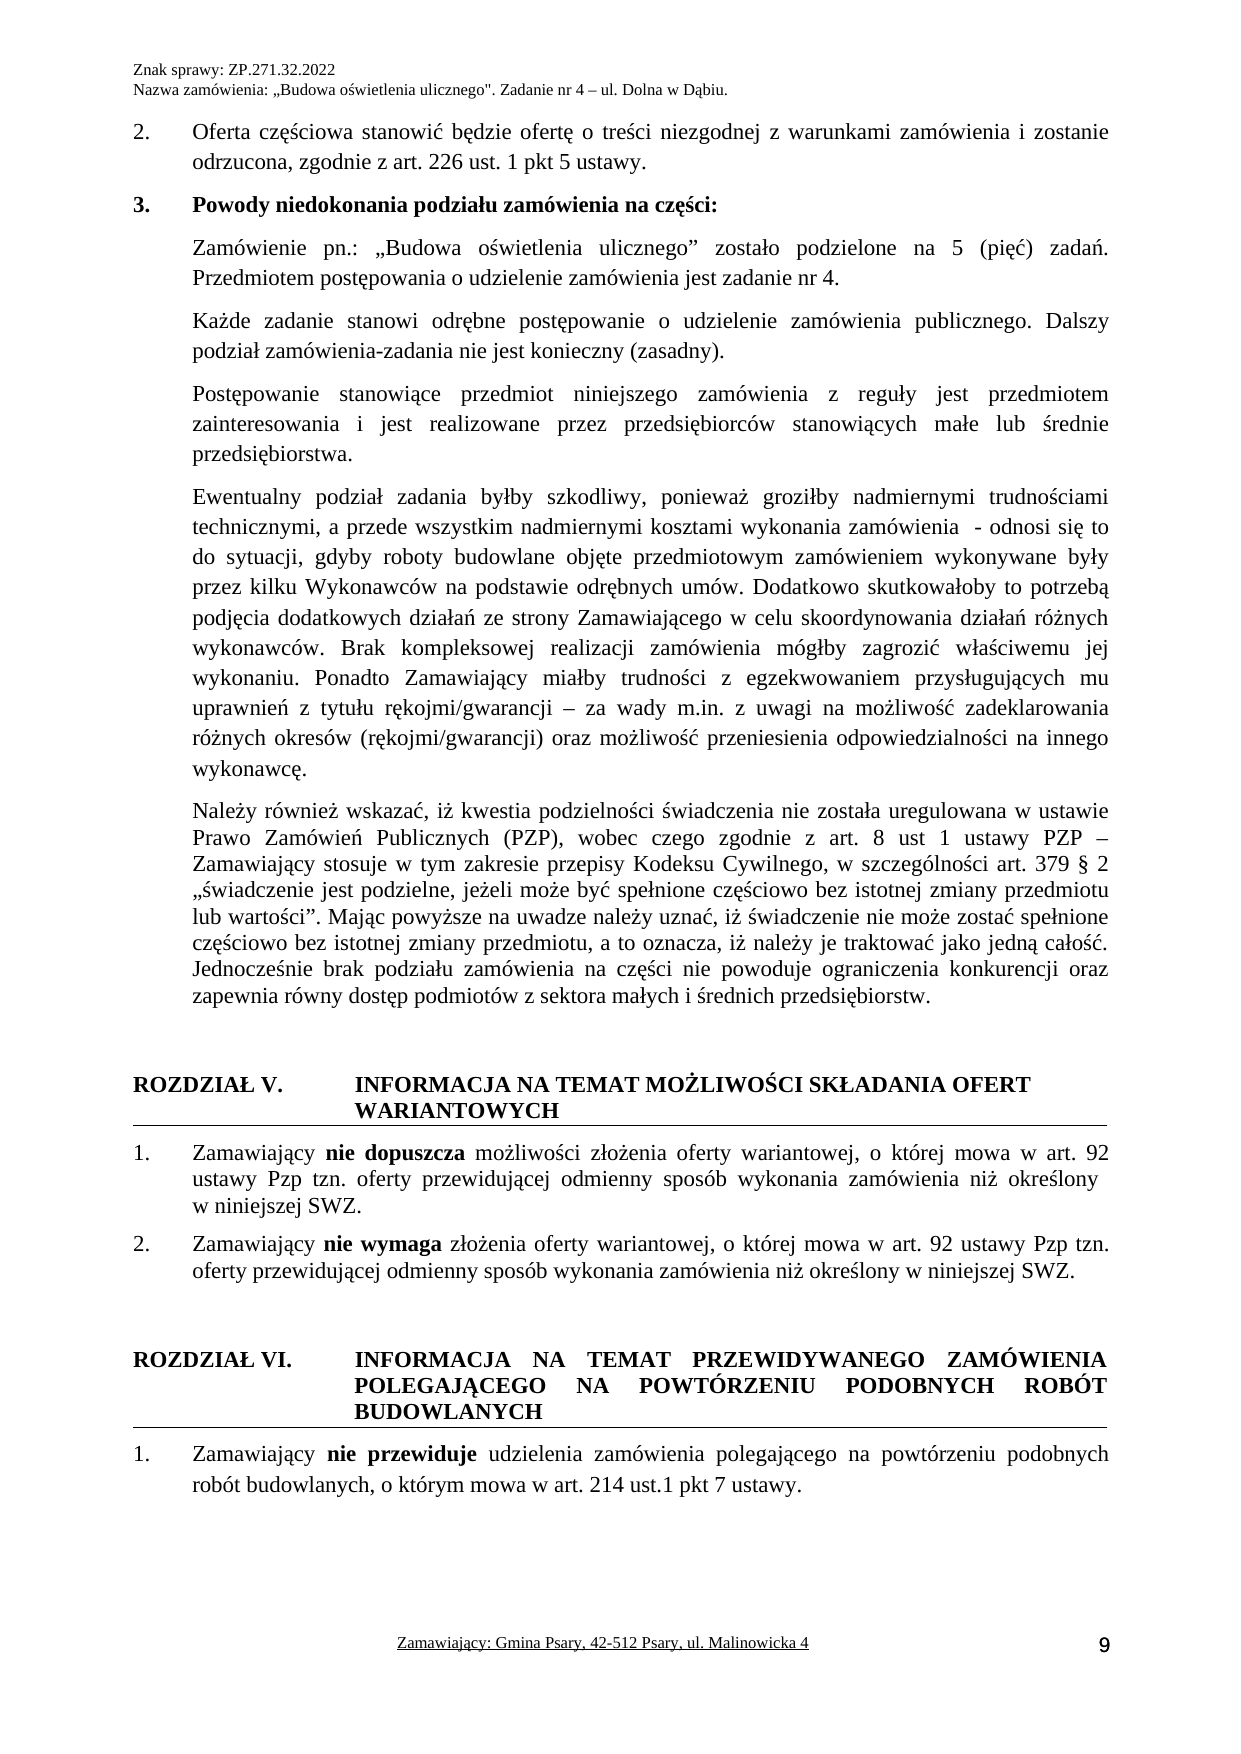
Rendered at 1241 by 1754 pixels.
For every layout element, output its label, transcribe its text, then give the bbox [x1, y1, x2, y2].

text Ewentualny podział zadania byłby szkodliwy, ponieważ groziłby nadmiernymi trudnościami technicznymi, a przede wszystkim nadmiernymi kosztami wykonania zamówienia - odnosi się to do sytuacji, gdyby roboty budowlane objęte przedmiotowym zamówieniem wykonywane były przez kilku Wykonawców na podstawie odrębnych umów. Dodatkowo skutkowałoby to potrzebą podjęcia dodatkowych działań ze strony Zamawiającego w celu skoordynowania działań różnych wykonawców. Brak kompleksowej realizacji zamówienia mógłby zagrozić właściwemu jej wykonaniu. Ponadto Zamawiający miałby trudności z egzekwowaniem przysługujących mu uprawnień z tytułu rękojmi/gwarancji – za wady m.in. z uwagi na możliwość zadeklarowania różnych okresów (rękojmi/gwarancji) oraz możliwość przeniesienia odpowiedzialności na innego wykonawcę. [192, 483, 1110, 781]
list Powody niedokonania podziału zamówienia na części: [133, 191, 1110, 217]
list Zamawiający nie dopuszcza możliwości złożenia oferty wariantowej, o której mowa w art. 92 ustawy Pzp tzn. oferty przewidującej odmienny sposób wykonania zamówienia niż określony w niniejszej SWZ. [133, 1139, 1110, 1218]
text Każde zadanie stanowi odrębne postępowanie o udzielenie zamówienia publicznego. Dalszy podział zamówienia-zadania nie jest konieczny (zasadny). [192, 307, 1110, 363]
text Postępowanie stanowiące przedmiot niniejszego zamówienia z reguły jest przedmiotem zainteresowania i jest realizowane przez przedsiębiorców stanowiących małe lub średnie przedsiębiorstwa. [192, 379, 1110, 466]
list Oferta częściowa stanowić będzie ofertę o treści niezgodnej z warunkami zamówienia i zostanie odrzucona, zgodnie z art. 226 ust. 1 pkt 5 ustawy. [133, 118, 1110, 175]
text Zamówienie pn.: „Budowa oświetlenia ulicznego” zostało podzielone na 5 (pięć) zadań. Przedmiotem postępowania o udzielenie zamówienia jest zadanie nr 4. [192, 234, 1110, 290]
list Zamawiający nie przewiduje udzielenia zamówienia polegającego na powtórzeniu podobnych robót budowlanych, o którym mowa w art. 214 ust.1 pkt 7 ustawy. [133, 1440, 1110, 1497]
list Zamawiający nie wymaga złożenia oferty wariantowej, o której mowa w art. 92 ustawy Pzp tzn. oferty przewidującej odmienny sposób wykonania zamówienia niż określony w niniejszej SWZ. [133, 1231, 1110, 1283]
text ROZDZIAŁ VI. INFORMACJA NA TEMAT PRZEWIDYWANEGO ZAMÓWIENIA POLEGAJĄCEGO NA POWTÓRZENIU PODOBNYCH ROBÓT BUDOWLANYCH [133, 1346, 1107, 1427]
text Należy również wskazać, iż kwestia podzielności świadczenia nie została uregulowana w ustawie Prawo Zamówień Publicznych (PZP), wobec czego zgodnie z art. 8 ust 1 ustawy PZP – Zamawiający stosuje w tym zakresie przepisy Kodeksu Cywilnego, w szczególności art. 379 § 2 „świadczenie jest podzielne, jeżeli może być spełnione częściowo bez istotnej zmiany przedmiotu lub wartości”. Mając powyższe na uwadze należy uznać, iż świadczenie nie może zostać spełnione częściowo bez istotnej zmiany przedmiotu, a to oznacza, iż należy je traktować jako jedną całość. Jednocześnie brak podziału zamówienia na części nie powoduje ograniczenia konkurencji oraz zapewnia równy dostęp podmiotów z sektora małych i średnich przedsiębiorstw. [192, 797, 1110, 1008]
text ROZDZIAŁ V. INFORMACJA NA TEMAT MOŻLIWOŚCI SKŁADANIA OFERT WARIANTOWYCH [133, 1071, 1107, 1125]
